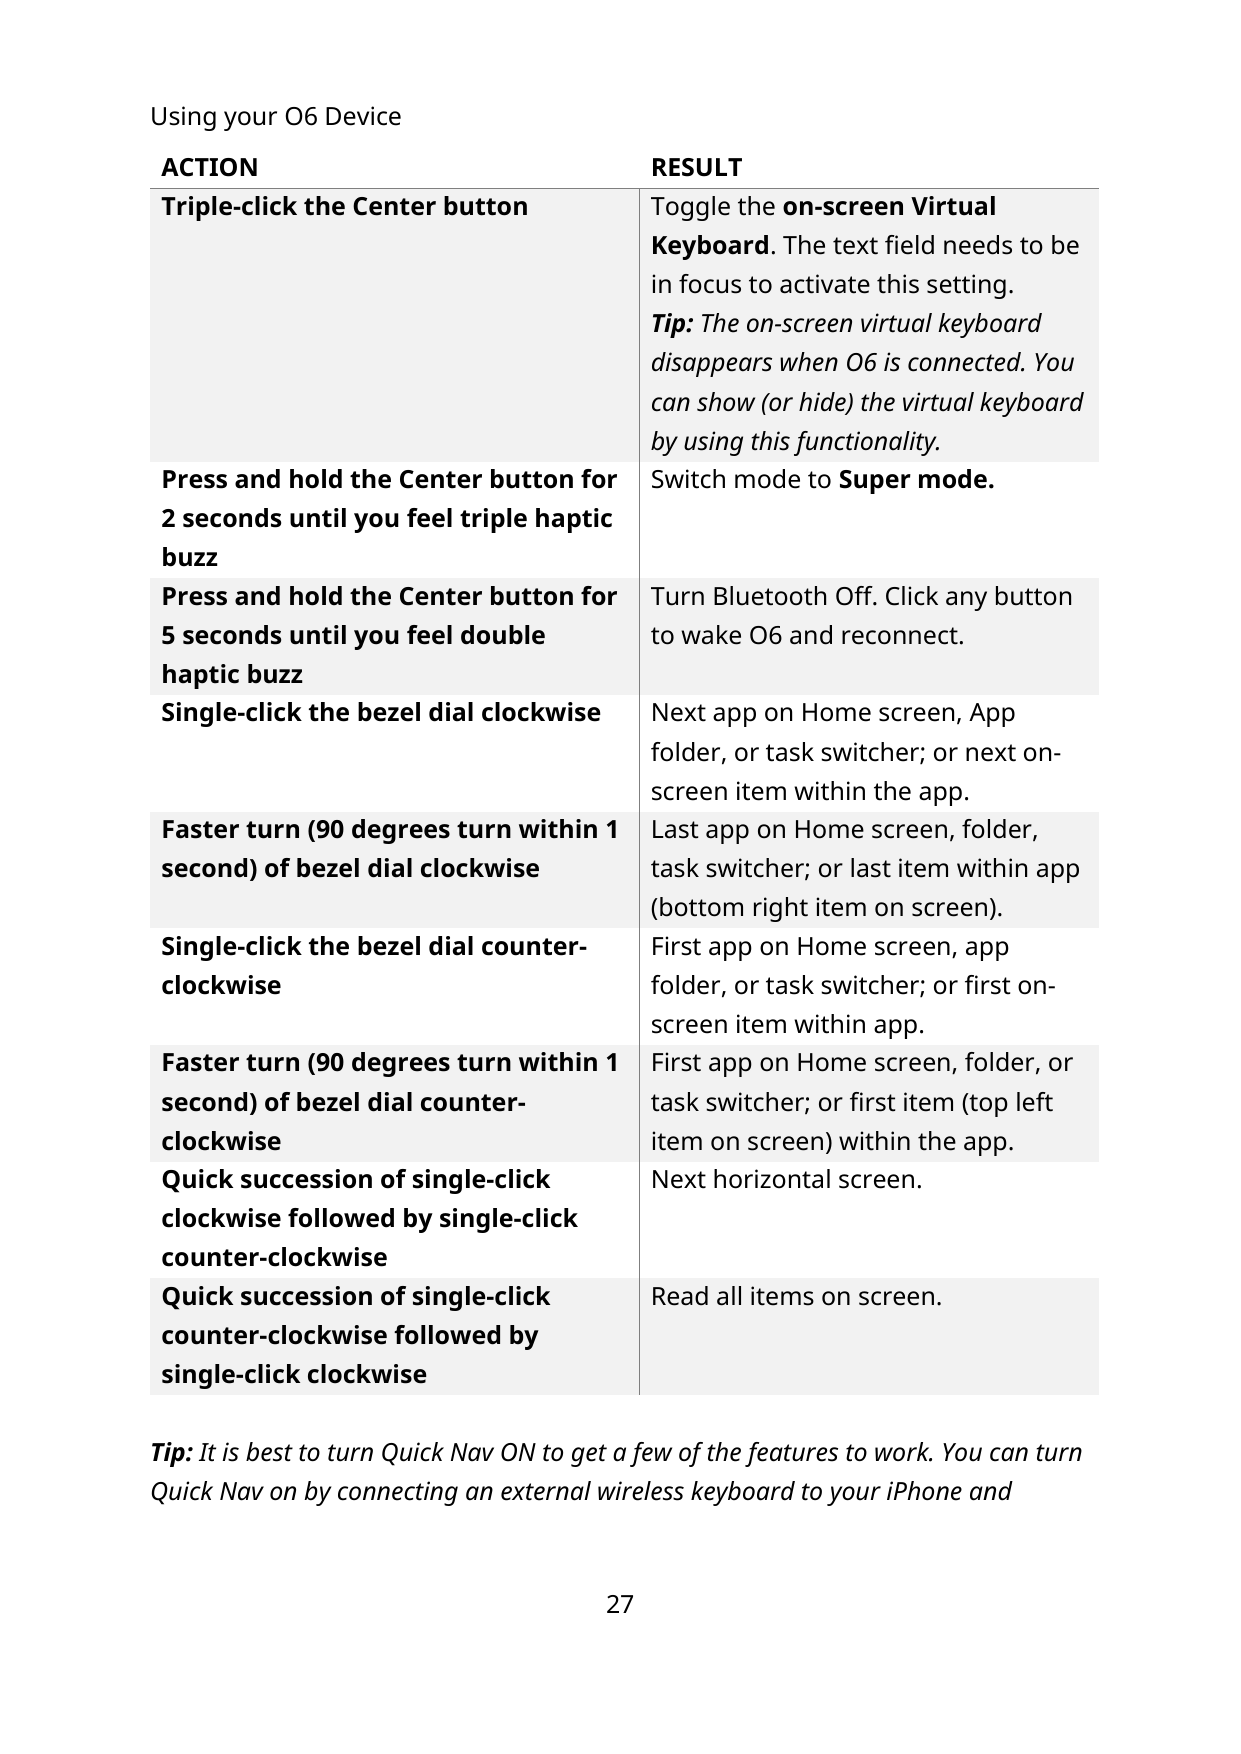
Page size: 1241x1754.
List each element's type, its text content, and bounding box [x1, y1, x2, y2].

table_cell Quick succession of single-click counter-clockwise followed by single-click clockwise [150, 1278, 639, 1395]
table_cell Triple-click the Center button [150, 189, 639, 462]
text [150, 1434, 1090, 1507]
table_cell Next app on Home screen, App folder, or task switcher; or next on-screen item within the app. [640, 695, 1099, 812]
table_cell Next horizontal screen. [640, 1162, 1099, 1278]
table_cell Last app on Home screen, folder, task switcher; or last item within app (bottom right item on screen). [640, 812, 1099, 928]
table_header ACTION [150, 150, 639, 188]
table_cell First app on Home screen, folder, or task switcher; or first item (top left item on screen) within the app. [640, 1045, 1099, 1162]
table_cell Press and hold the Center button for 5 seconds until you feel double haptic buzz [150, 578, 639, 695]
table_cell Single-click the bezel dial counter-clockwise [150, 928, 639, 1045]
table_cell Press and hold the Center button for 2 seconds until you feel triple haptic buzz [150, 462, 639, 578]
table_cell First app on Home screen, app folder, or task switcher; or first on-screen item within app. [640, 928, 1099, 1045]
table_cell Read all items on screen. [640, 1278, 1099, 1395]
table_cell Single-click the bezel dial clockwise [150, 695, 639, 812]
table_cell Quick succession of single-click clockwise followed by single-click counter-clockwise [150, 1162, 639, 1278]
table_header RESULT [639, 150, 1099, 188]
table_cell Toggle the on-screen Virtual Keyboard. The text field needs to be in focus to activate this setting. Tip: The on-screen virtual keyboard disappears when O6 is connected. You can show (or hide) the virtual keyboard by using this functionality. [640, 189, 1099, 462]
table_cell Faster turn (90 degrees turn within 1 second) of bezel dial clockwise [150, 812, 639, 928]
table_cell Faster turn (90 degrees turn within 1 second) of bezel dial counter-clockwise [150, 1045, 639, 1162]
table_cell Switch mode to Super mode. [640, 462, 1099, 578]
table_cell Turn Bluetooth Off. Click any button to wake O6 and reconnect. [640, 578, 1099, 695]
